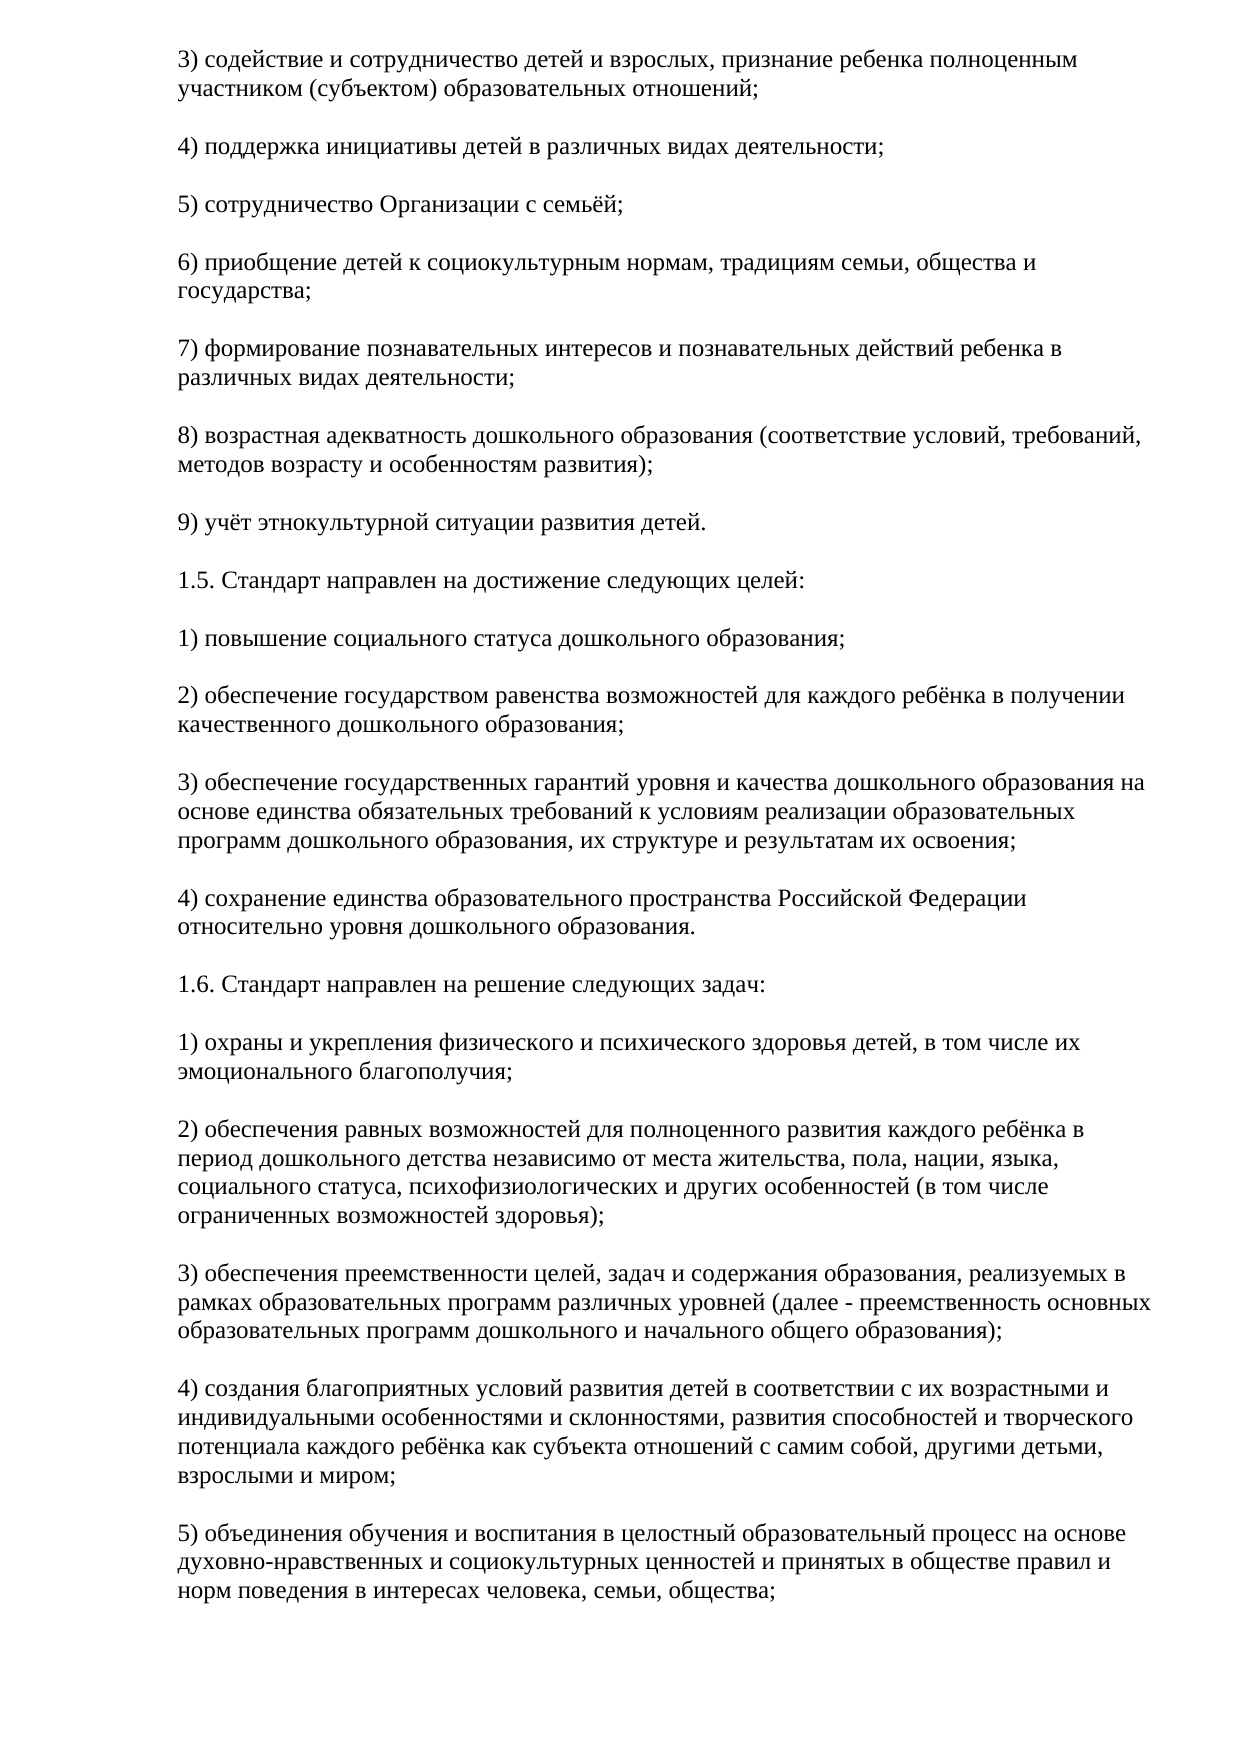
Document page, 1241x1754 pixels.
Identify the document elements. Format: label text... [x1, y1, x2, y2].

text 3) содействие и сотрудничество детей и взрослых, признание ребенка полноценным участником (субъектом) образовательных отношений; [177, 44, 1152, 102]
text 3) обеспечение государственных гарантий уровня и качества дошкольного образования на основе единства обязательных требований к условиям реализации образовательных программ дошкольного образования, их структуре и результатам их освоения; [177, 767, 1152, 853]
text 1.6. Стандарт направлен на решение следующих задач: [177, 969, 1152, 998]
text 9) учёт этнокультурной ситуации развития детей. [177, 507, 1152, 536]
text 4) поддержка инициативы детей в различных видах деятельности; [177, 131, 1152, 160]
text 5) сотрудничество Организации с семьёй; [177, 189, 1152, 218]
text 5) объединения обучения и воспитания в целостный образовательный процесс на основе духовно-нравственных и социокультурных ценностей и принятых в обществе правил и норм поведения в интересах человека, семьи, общества; [177, 1518, 1152, 1604]
text 1.5. Стандарт направлен на достижение следующих целей: [177, 565, 1152, 593]
text 1) повышение социального статуса дошкольного образования; [177, 623, 1152, 651]
text 7) формирование познавательных интересов и познавательных действий ребенка в различных видах деятельности; [177, 333, 1152, 391]
text 3) обеспечения преемственности целей, задач и содержания образования, реализуемых в рамках образовательных программ различных уровней (далее - преемственность основных образовательных программ дошкольного и начального общего образования); [177, 1258, 1152, 1344]
text 2) обеспечение государством равенства возможностей для каждого ребёнка в получении качественного дошкольного образования; [177, 681, 1152, 738]
text 2) обеспечения равных возможностей для полноценного развития каждого ребёнка в период дошкольного детства независимо от места жительства, пола, нации, языка, социального статуса, психофизиологических и других особенностей (в том числе ограниченных возможностей здоровья); [177, 1114, 1152, 1229]
text 1) охраны и укрепления физического и психического здоровья детей, в том числе их эмоционального благополучия; [177, 1027, 1152, 1085]
text 6) приобщение детей к социокультурным нормам, традициям семьи, общества и государства; [177, 247, 1152, 304]
text 4) создания благоприятных условий развития детей в соответствии с их возрастными и индивидуальными особенностями и склонностями, развития способностей и творческого потенциала каждого ребёнка как субъекта отношений с самим собой, другими детьми, взрослыми и миром; [177, 1373, 1152, 1488]
text 8) возрастная адекватность дошкольного образования (соответствие условий, требований, методов возрасту и особенностям развития); [177, 420, 1152, 478]
text 4) сохранение единства образовательного пространства Российской Федерации относительно уровня дошкольного образования. [177, 883, 1152, 940]
